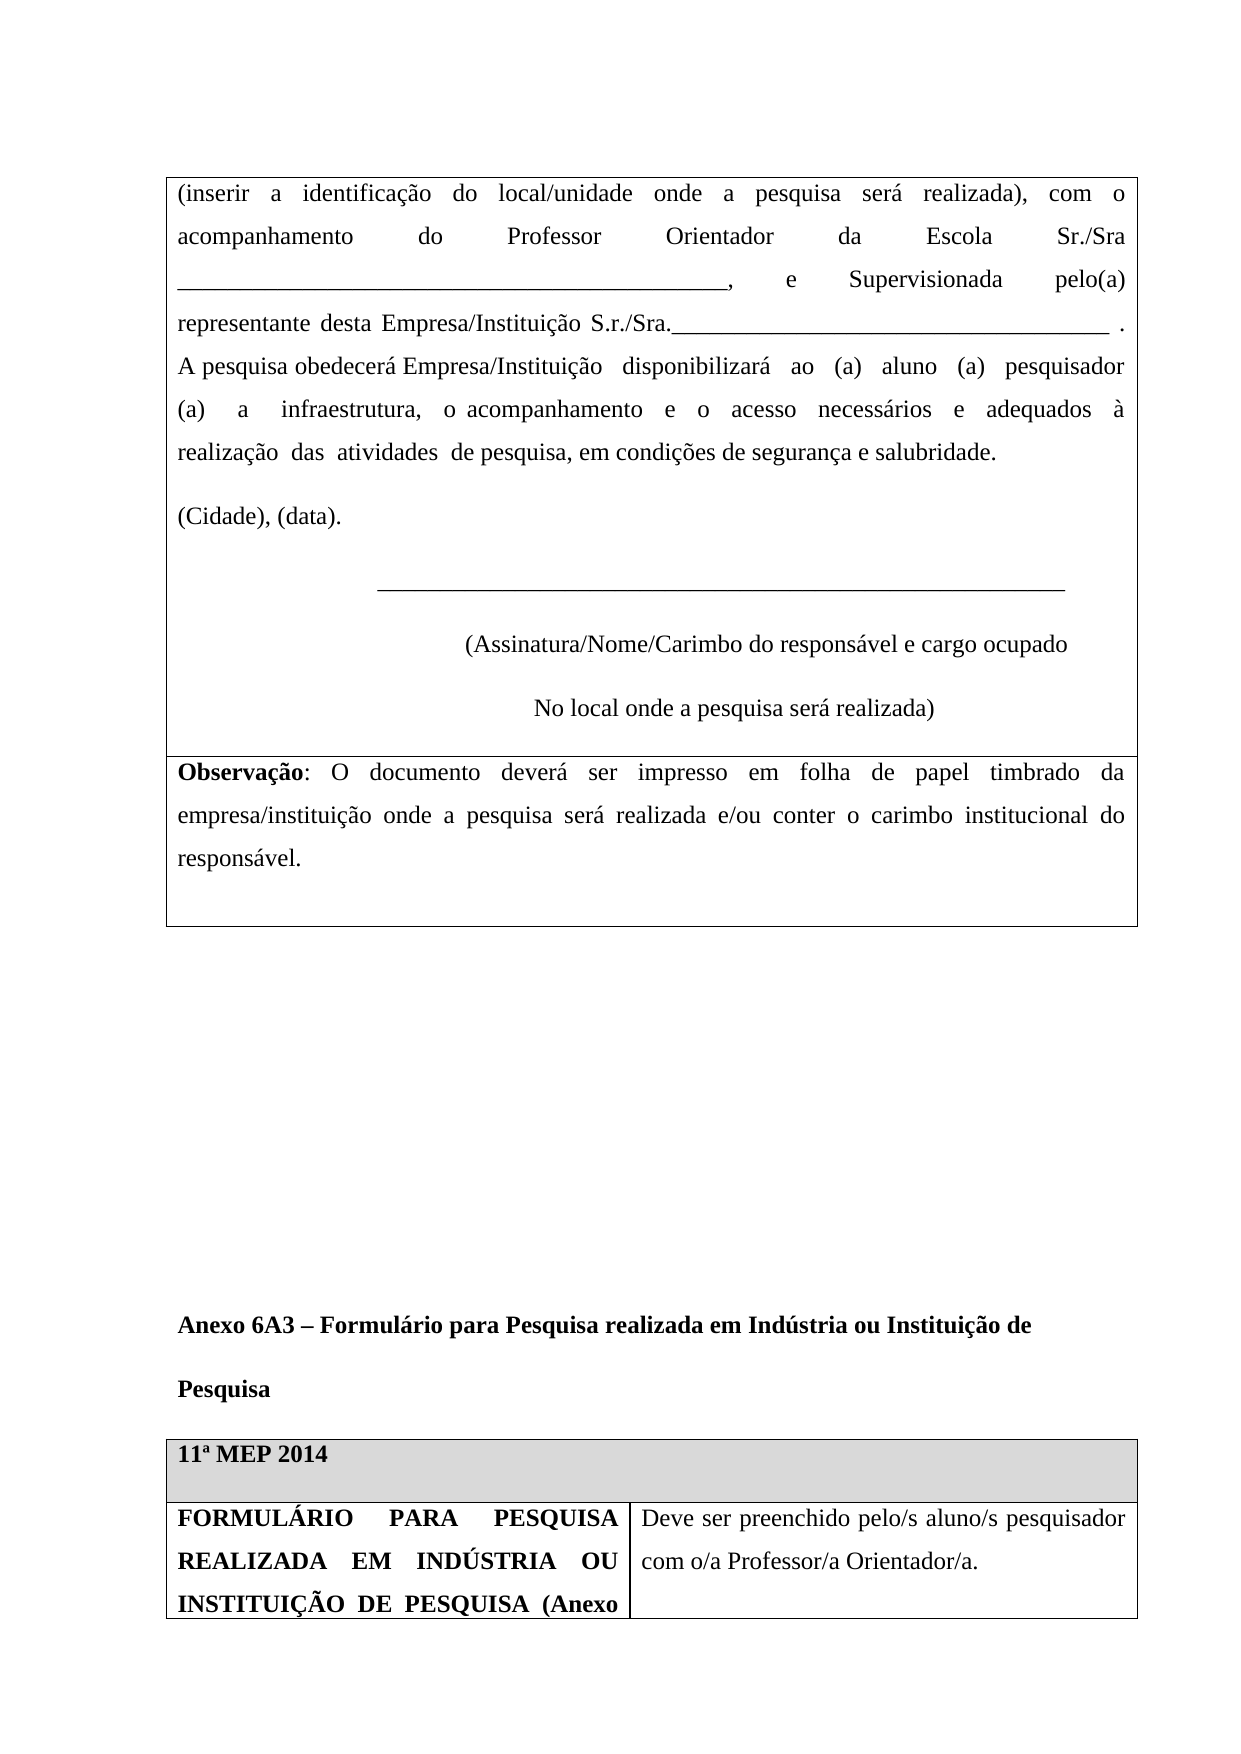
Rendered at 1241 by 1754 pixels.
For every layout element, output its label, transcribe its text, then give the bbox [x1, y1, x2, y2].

table_header 11ª MEP 2014 [167, 1440, 1137, 1502]
text Anexo 6A3 – Formulário para Pesquisa realizada em Indústria ou Instituição de [177, 1311, 1122, 1339]
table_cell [167, 1503, 629, 1618]
table_cell Observação: O documento deverá ser impresso em folha de papel timbrado da empresa/instituição onde a pesquisa será realizada e/ou conter o carimbo institucional do responsável. [167, 757, 1137, 926]
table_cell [167, 178, 1137, 756]
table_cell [631, 1503, 1137, 1618]
text Pesquisa [177, 1374, 1122, 1403]
